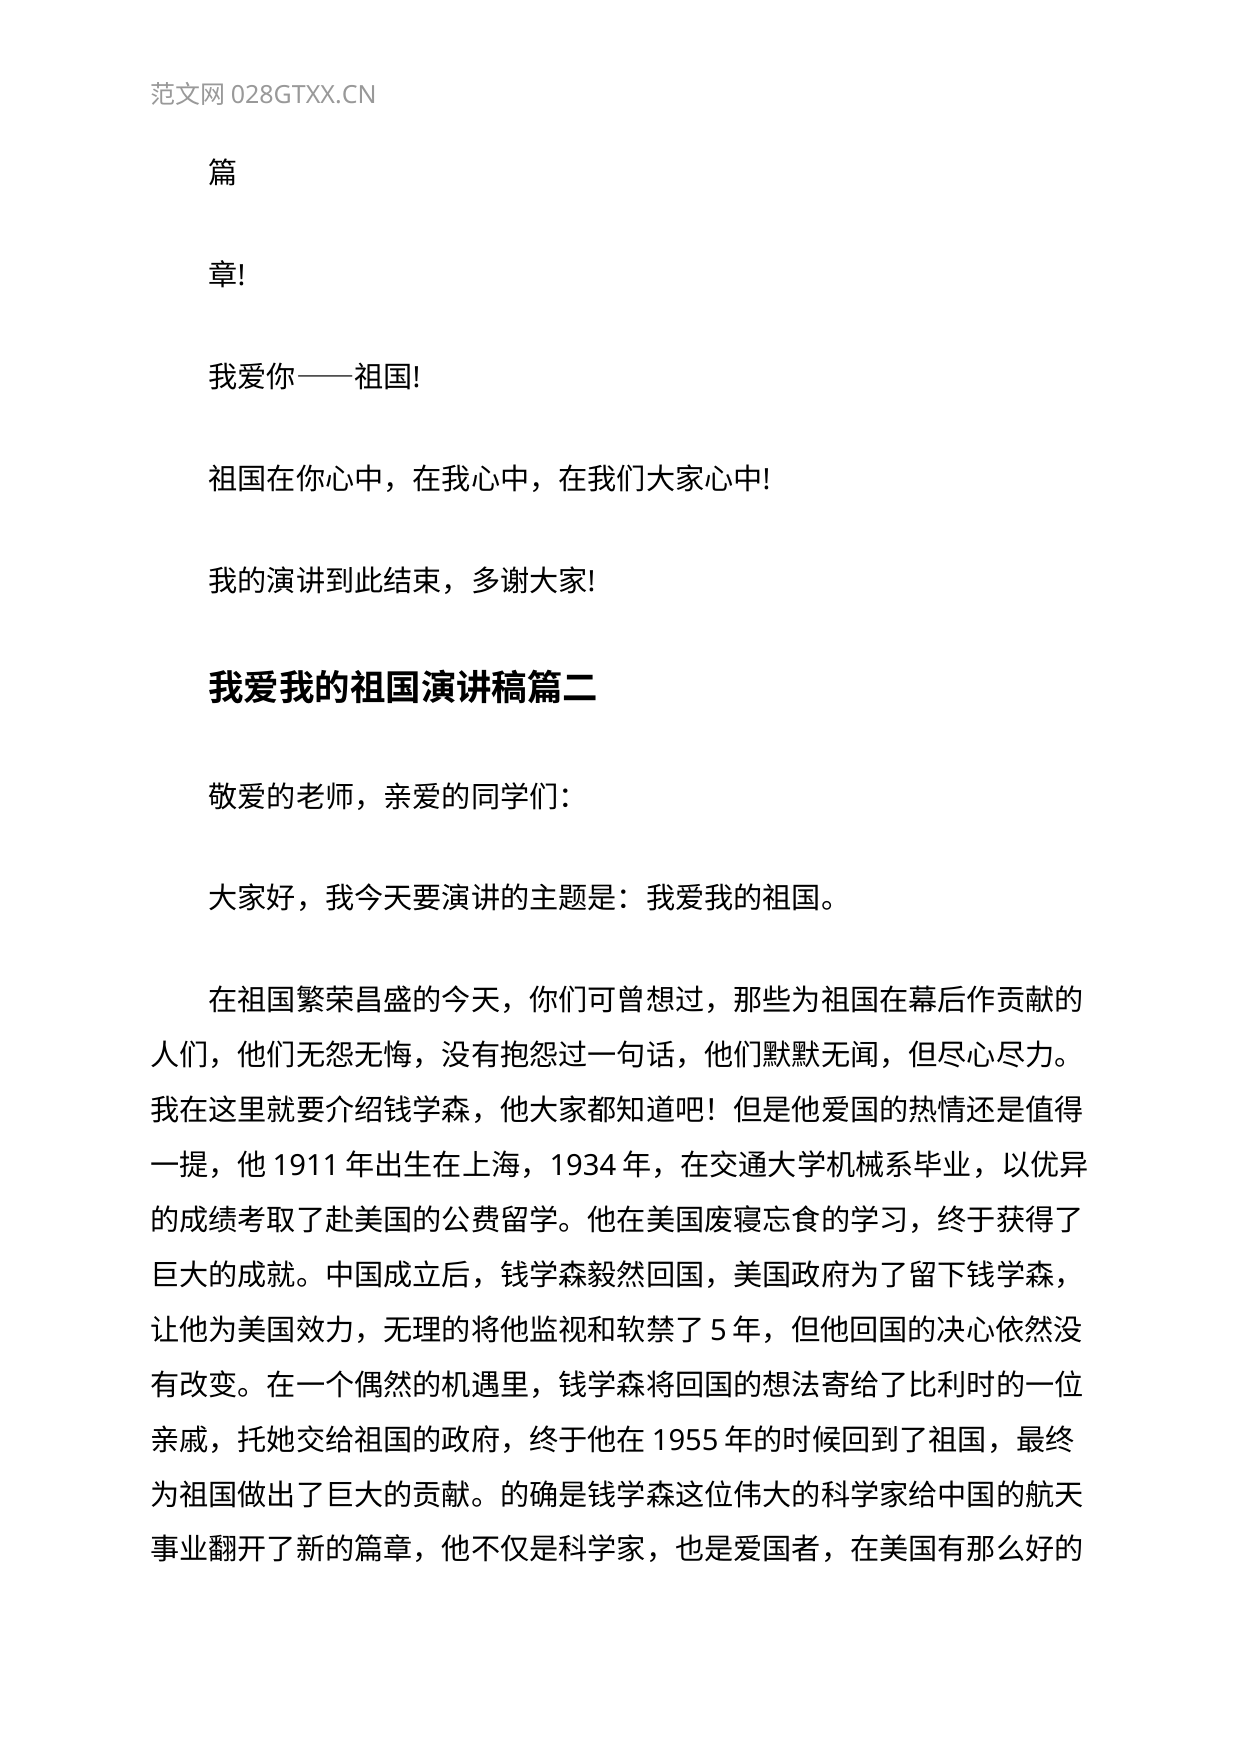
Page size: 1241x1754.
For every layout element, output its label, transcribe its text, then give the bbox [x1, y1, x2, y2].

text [150, 977, 1090, 1568]
text 篇 [150, 150, 1090, 192]
text 我的演讲到此结束，多谢大家! [150, 558, 1090, 600]
text 我爱你——祖国! [150, 354, 1090, 396]
text 我爱我的祖国演讲稿篇二 [150, 660, 1090, 711]
text 章! [150, 252, 1090, 294]
text 大家好，我今天要演讲的主题是：我爱我的祖国。 [150, 875, 1090, 917]
text 祖国在你心中，在我心中，在我们大家心中! [150, 456, 1090, 498]
text 敬爱的老师，亲爱的同学们： [150, 773, 1090, 815]
